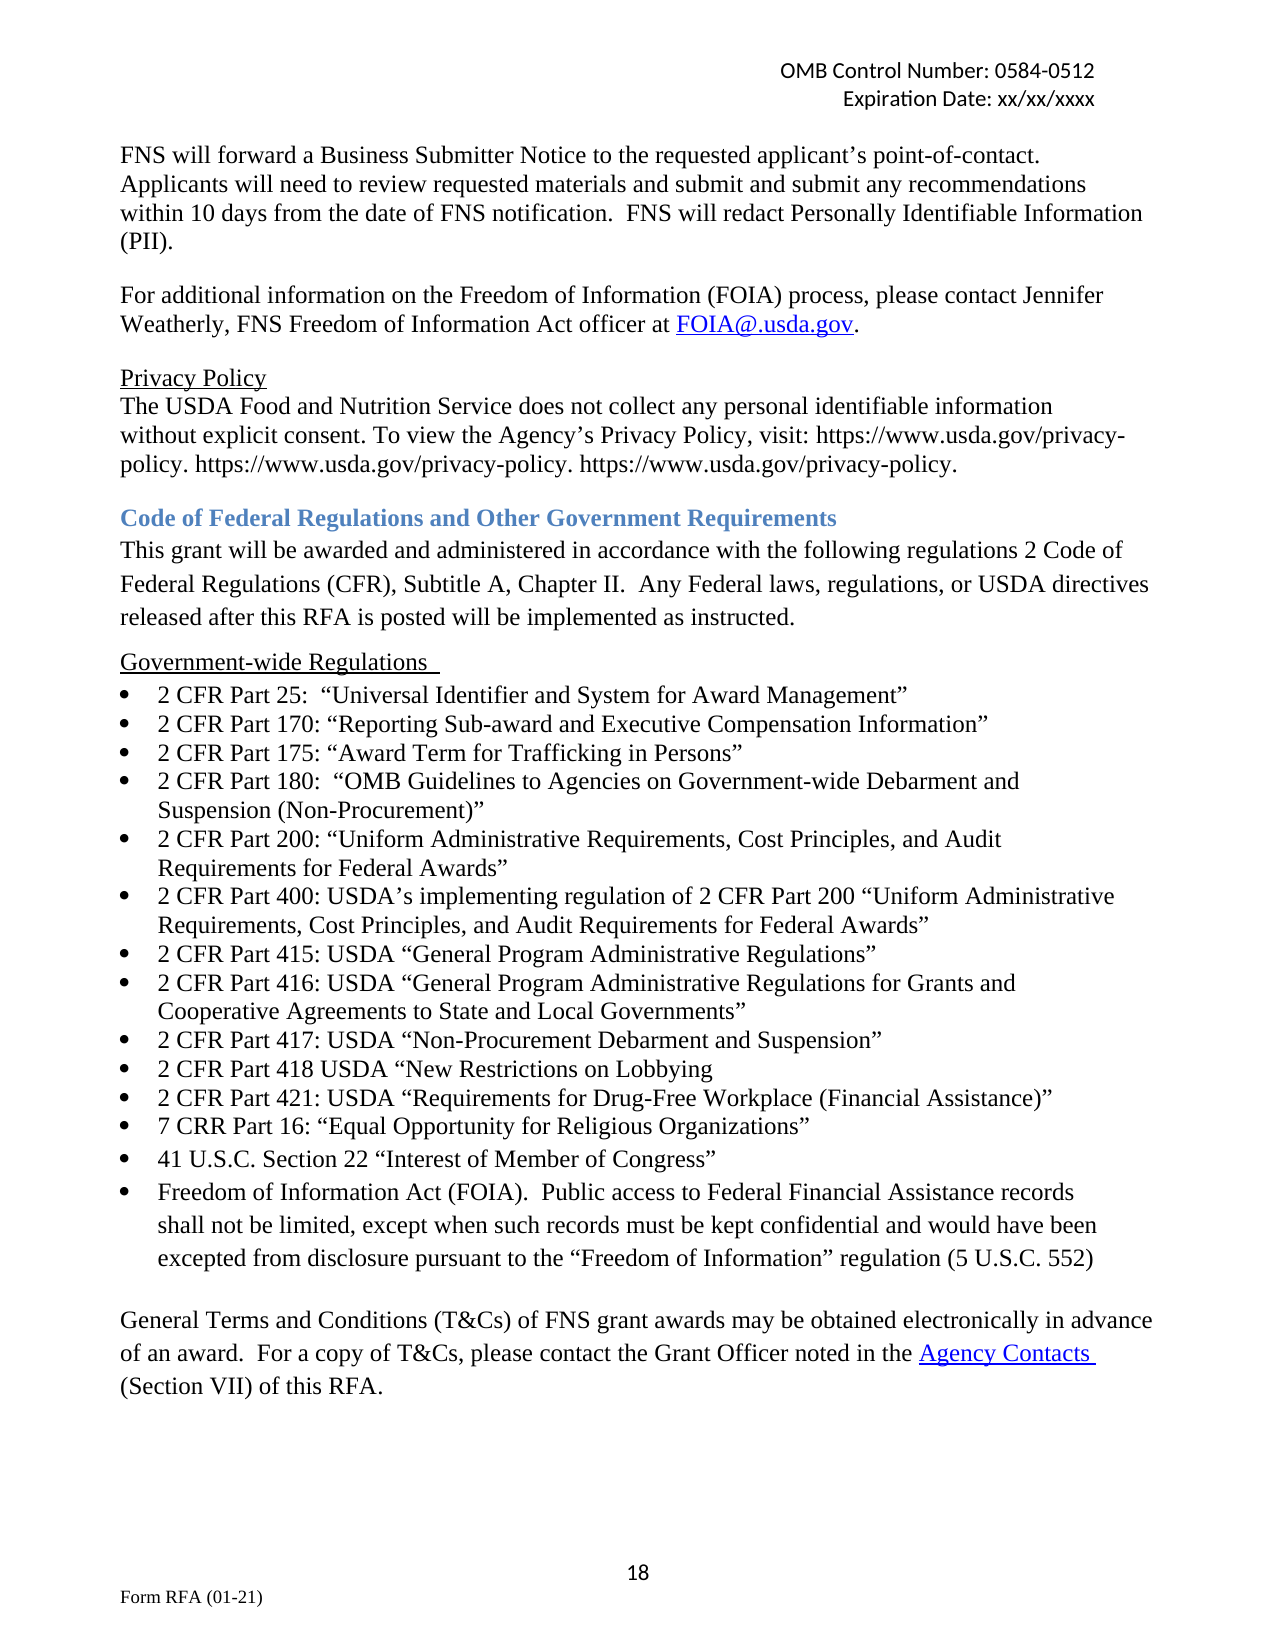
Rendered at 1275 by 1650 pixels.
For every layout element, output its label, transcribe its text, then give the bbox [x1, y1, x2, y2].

list 7 CRR Part 16: “Equal Opportunity for Religious Organizations” [120, 1111, 1127, 1140]
text Government-wide Regulations [120, 647, 1155, 676]
list 2 CFR Part 400: USDA’s implementing regulation of 2 CFR Part 200 “Uniform Administrative Requirements, Cost Principles, and Audit Requirements for Federal Awards” [120, 881, 1127, 939]
list 2 CFR Part 180: “OMB Guidelines to Agencies on Government-wide Debarment and Suspension (Non-Procurement)” [120, 766, 1127, 824]
list 2 CFR Part 200: “Uniform Administrative Requirements, Cost Principles, and Audit Requirements for Federal Awards” [120, 824, 1127, 881]
list 41 U.S.C. Section 22 “Interest of Member of Congress” [120, 1144, 1127, 1173]
list 2 CFR Part 170: “Reporting Sub-award and Executive Compensation Information” [120, 709, 1127, 738]
subtitle Code of Federal Regulations and Other Government Requirements [120, 503, 1155, 531]
text For additional information on the Freedom of Information (FOIA) process, please contact Jennifer Weatherly, FNS Freedom of Information Act officer at FOIA@.usda.gov. [120, 280, 1155, 338]
text Privacy Policy [120, 363, 1126, 391]
list 2 CFR Part 417: USDA “Non-Procurement Debarment and Suspension” [120, 1025, 1127, 1054]
list 2 CFR Part 418 USDA “New Restrictions on Lobbying [120, 1054, 1127, 1083]
text General Terms and Conditions (T&Cs) of FNS grant awards may be obtained electronically in advance of an award. For a copy of T&Cs, please contact the Grant Officer noted in the Agency Contacts (Section VII) of this RFA. [120, 1305, 1155, 1400]
list 2 CFR Part 25: “Universal Identifier and System for Award Management” [120, 680, 1127, 709]
text The USDA Food and Nutrition Service does not collect any personal identifiable information without explicit consent. To view the Agency’s Privacy Policy, visit: https://www.usda.gov/privacy-policy. https://www.usda.gov/privacy-policy. https://www.usda.gov/privacy-policy. [120, 391, 1127, 478]
text This grant will be awarded and administered in accordance with the following regulations 2 Code of Federal Regulations (CFR), Subtitle A, Chapter II. Any Federal laws, regulations, or USDA directives released after this RFA is posted will be implemented as instructed. [120, 536, 1155, 630]
text FNS will forward a Business Submitter Notice to the requested applicant’s point-of-contact. Applicants will need to review requested materials and submit and submit any recommendations within 10 days from the date of FNS notification. FNS will redact Personally Identifiable Information (PII). [120, 140, 1155, 255]
list Freedom of Information Act (FOIA). Public access to Federal Financial Assistance records shall not be limited, except when such records must be kept confidential and would have been excepted from disclosure pursuant to the “Freedom of Information” regulation (5 U.S.C. 552) [120, 1177, 1127, 1272]
list 2 CFR Part 415: USDA “General Program Administrative Regulations” [120, 939, 1127, 968]
list 2 CFR Part 421: USDA “Requirements for Drug-Free Workplace (Financial Assistance)” [120, 1083, 1127, 1111]
list 2 CFR Part 416: USDA “General Program Administrative Regulations for Grants and Cooperative Agreements to State and Local Governments” [120, 968, 1127, 1025]
list 2 CFR Part 175: “Award Term for Trafficking in Persons” [120, 738, 1127, 766]
